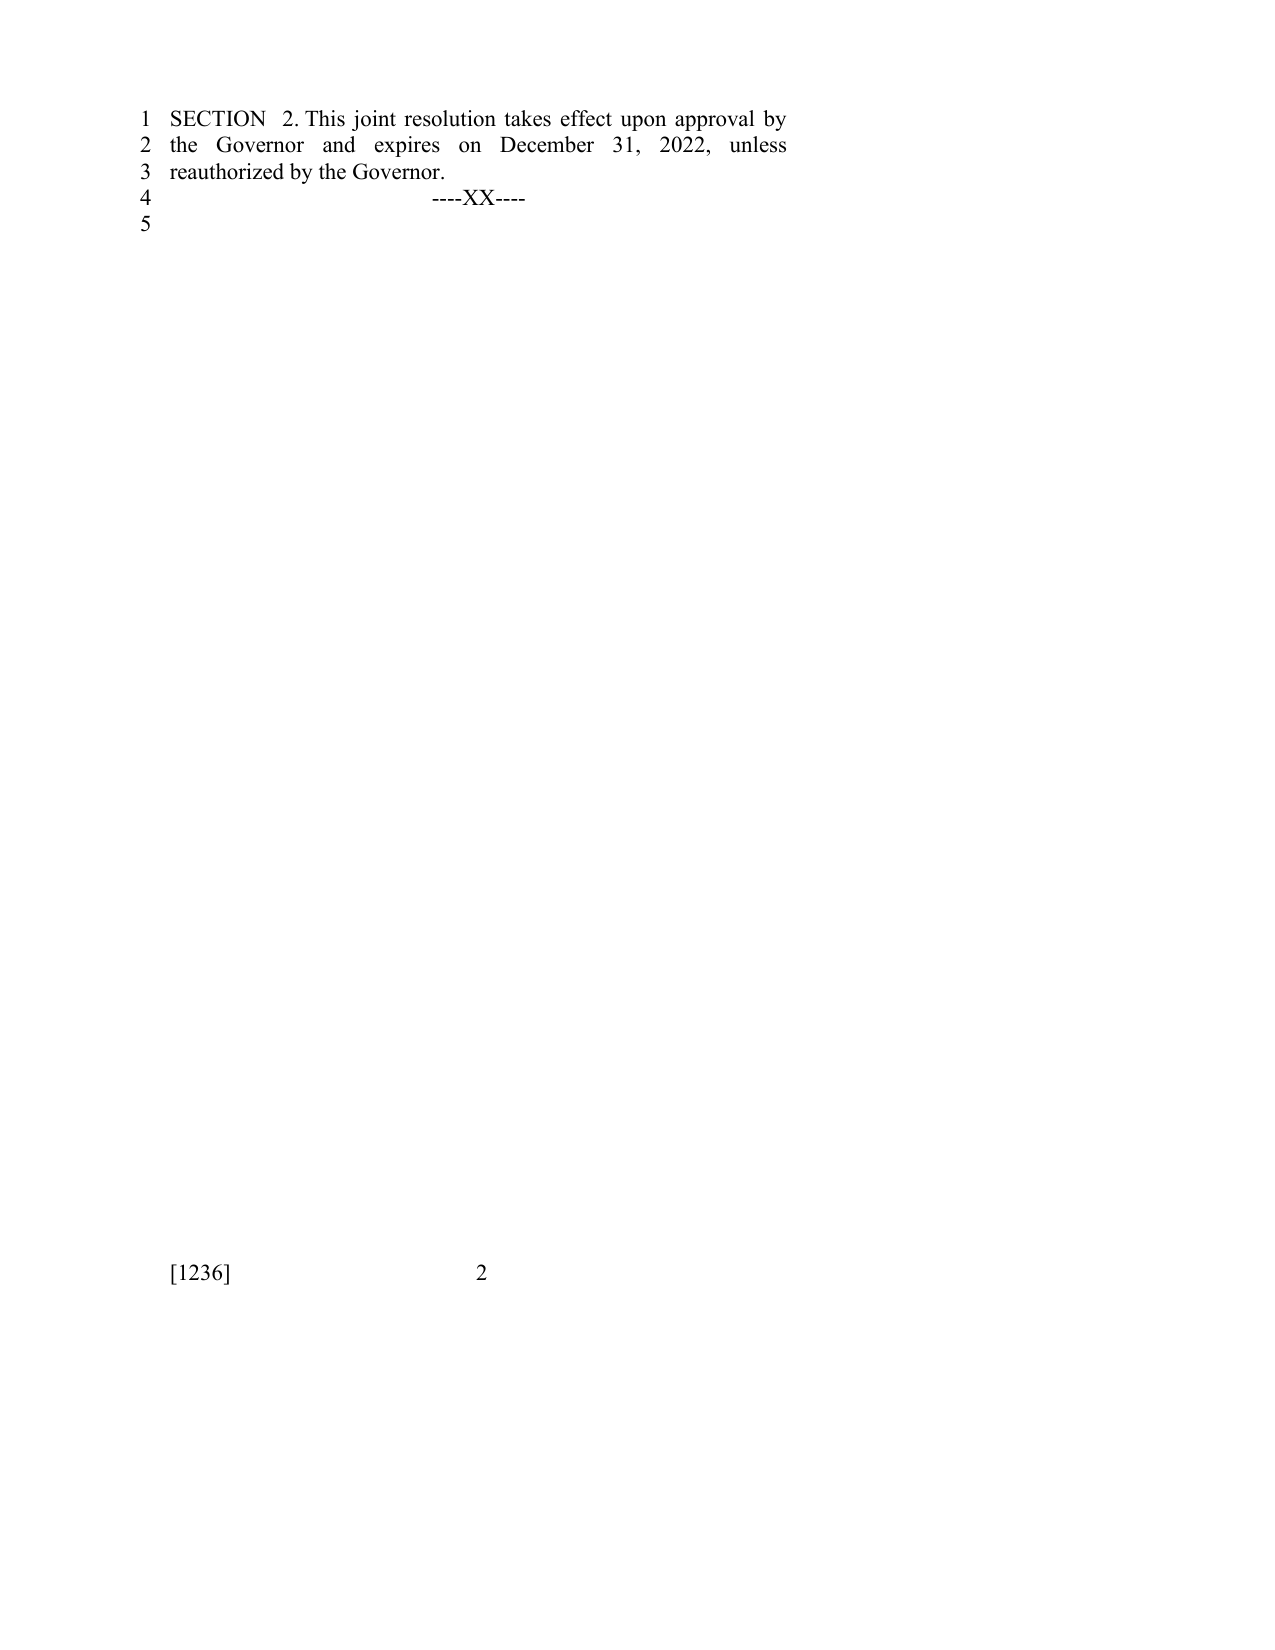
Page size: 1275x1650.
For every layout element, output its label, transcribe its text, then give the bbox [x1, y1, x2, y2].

text SECTION 2. This joint resolution takes effect upon approval by the Governor and expires on December 31, 2022, unless reauthorized by the Governor. [169, 105, 787, 184]
text ----XX---- [169, 184, 787, 210]
